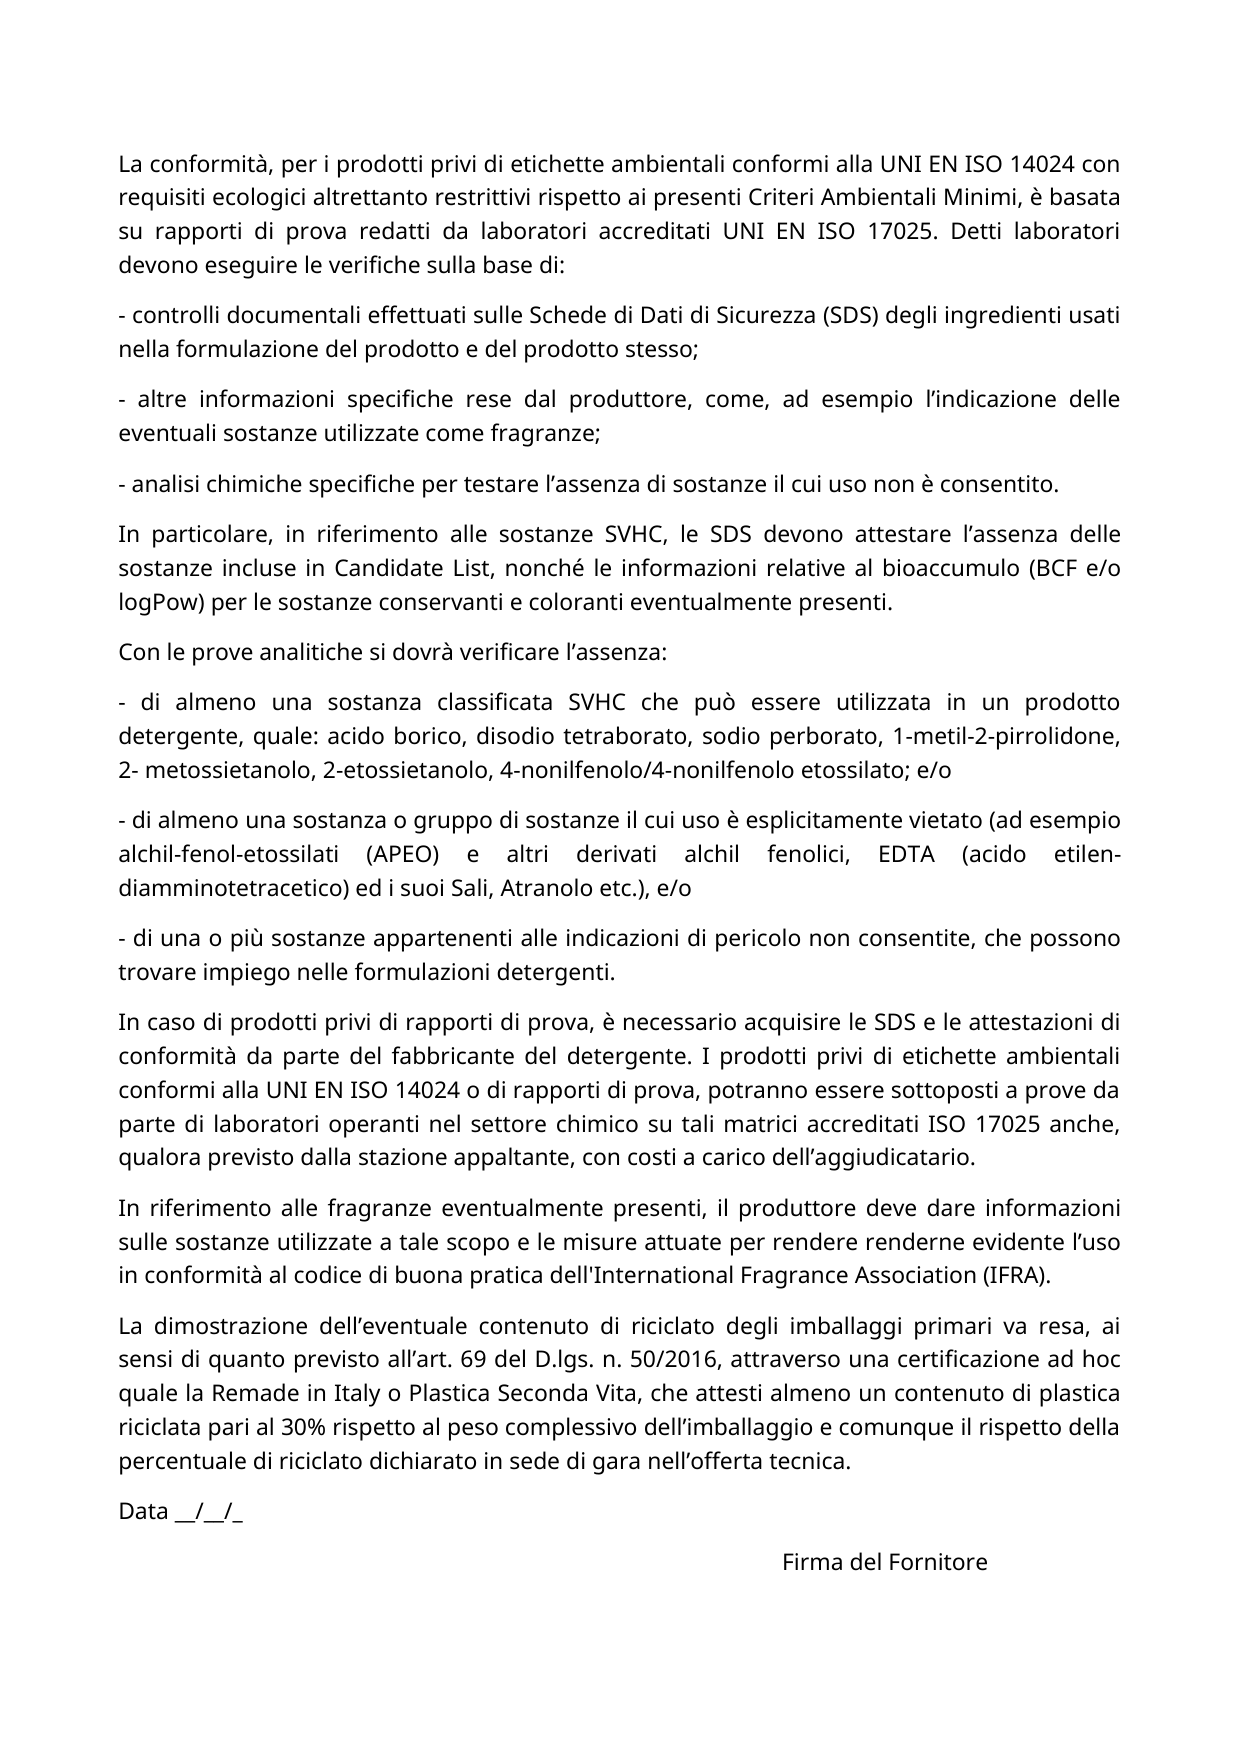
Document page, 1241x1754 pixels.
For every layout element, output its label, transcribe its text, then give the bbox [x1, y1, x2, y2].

text Data __/__/_ [118, 1495, 1122, 1526]
text Firma del Fornitore [118, 1546, 1122, 1577]
text - analisi chimiche specifiche per testare l’assenza di sostanze il cui uso non è consentito. [118, 468, 1122, 499]
text In riferimento alle fragranze eventualmente presenti, il produttore deve dare informazioni sulle sostanze utilizzate a tale scopo e le misure attuate per rendere renderne evidente l’uso in conformità al codice di buona pratica dell'International Fragrance Association (IFRA). [118, 1192, 1122, 1291]
text - controlli documentali effettuati sulle Schede di Dati di Sicurezza (SDS) degli ingredienti usati nella formulazione del prodotto e del prodotto stesso; [118, 299, 1122, 364]
text In particolare, in riferimento alle sostanze SVHC, le SDS devono attestare l’assenza delle sostanze incluse in Candidate List, nonché le informazioni relative al bioaccumulo (BCF e/o logPow) per le sostanze conservanti e coloranti eventualmente presenti. [118, 518, 1122, 617]
text - di una o più sostanze appartenenti alle indicazioni di pericolo non consentite, che possono trovare impiego nelle formulazioni detergenti. [118, 922, 1122, 987]
text La dimostrazione dell’eventuale contenuto di riciclato degli imballaggi primari va resa, ai sensi di quanto previsto all’art. 69 del D.lgs. n. 50/2016, attraverso una certificazione ad hoc quale la Remade in Italy o Plastica Seconda Vita, che attesti almeno un contenuto di plastica riciclata pari al 30% rispetto al peso complessivo dell’imballaggio e comunque il rispetto della percentuale di riciclato dichiarato in sede di gara nell’offerta tecnica. [118, 1310, 1122, 1476]
text - di almeno una sostanza classificata SVHC che può essere utilizzata in un prodotto detergente, quale: acido borico, disodio tetraborato, sodio perborato, 1-metil-2-pirrolidone, 2- metossietanolo, 2-etossietanolo, 4-nonilfenolo/4-nonilfenolo etossilato; e/o [118, 686, 1122, 785]
text In caso di prodotti privi di rapporti di prova, è necessario acquisire le SDS e le attestazioni di conformità da parte del fabbricante del detergente. I prodotti privi di etichette ambientali conformi alla UNI EN ISO 14024 o di rapporti di prova, potranno essere sottoposti a prove da parte di laboratori operanti nel settore chimico su tali matrici accreditati ISO 17025 anche, qualora previsto dalla stazione appaltante, con costi a carico dell’aggiudicatario. [118, 1006, 1122, 1173]
text - altre informazioni specifiche rese dal produttore, come, ad esempio l’indicazione delle eventuali sostanze utilizzate come fragranze; [118, 383, 1122, 448]
text La conformità, per i prodotti privi di etichette ambientali conformi alla UNI EN ISO 14024 con requisiti ecologici altrettanto restrittivi rispetto ai presenti Criteri Ambientali Minimi, è basata su rapporti di prova redatti da laboratori accreditati UNI EN ISO 17025. Detti laboratori devono eseguire le verifiche sulla base di: [118, 148, 1122, 280]
text - di almeno una sostanza o gruppo di sostanze il cui uso è esplicitamente vietato (ad esempio alchil-fenol-etossilati (APEO) e altri derivati alchil fenolici, EDTA (acido etilen-diamminotetracetico) ed i suoi Sali, Atranolo etc.), e/o [118, 804, 1122, 903]
text Con le prove analitiche si dovrà verificare l’assenza: [118, 636, 1122, 667]
